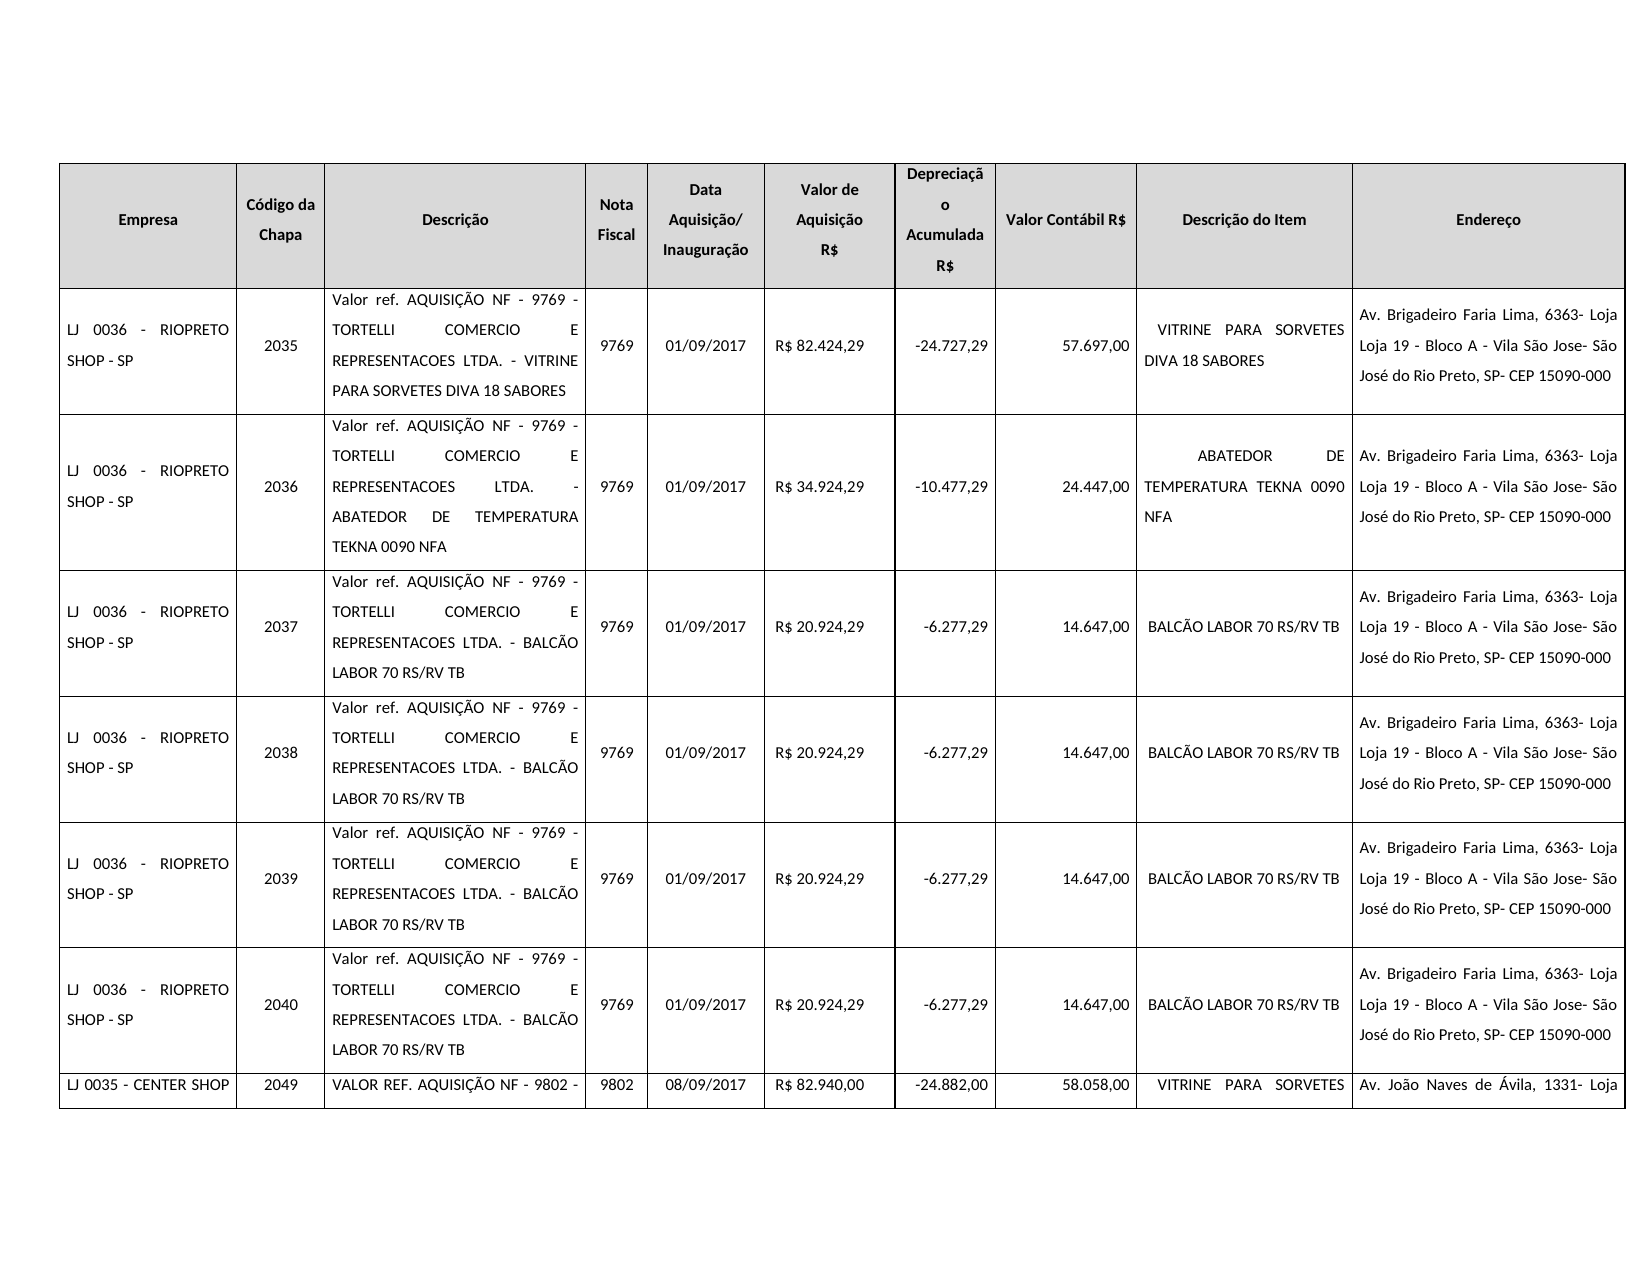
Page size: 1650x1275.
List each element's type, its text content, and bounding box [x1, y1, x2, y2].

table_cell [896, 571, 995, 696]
table_header Valor Contábil R$ [996, 164, 1136, 288]
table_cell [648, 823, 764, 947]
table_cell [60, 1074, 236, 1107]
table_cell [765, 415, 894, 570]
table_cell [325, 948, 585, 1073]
table_header Depreciação Acumulada R$ [896, 164, 995, 288]
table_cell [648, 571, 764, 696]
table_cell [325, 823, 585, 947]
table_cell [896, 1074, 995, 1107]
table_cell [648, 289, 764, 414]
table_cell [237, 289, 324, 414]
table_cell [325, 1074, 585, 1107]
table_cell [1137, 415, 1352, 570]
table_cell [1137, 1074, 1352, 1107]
table_header Endereço [1353, 164, 1624, 288]
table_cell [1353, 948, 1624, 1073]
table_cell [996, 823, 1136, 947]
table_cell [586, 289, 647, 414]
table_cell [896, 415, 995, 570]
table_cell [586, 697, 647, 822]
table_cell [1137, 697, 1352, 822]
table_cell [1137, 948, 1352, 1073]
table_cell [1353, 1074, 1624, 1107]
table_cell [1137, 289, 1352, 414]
table_header Descrição [325, 164, 585, 288]
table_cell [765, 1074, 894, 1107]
table_header Nota Fiscal [586, 164, 647, 288]
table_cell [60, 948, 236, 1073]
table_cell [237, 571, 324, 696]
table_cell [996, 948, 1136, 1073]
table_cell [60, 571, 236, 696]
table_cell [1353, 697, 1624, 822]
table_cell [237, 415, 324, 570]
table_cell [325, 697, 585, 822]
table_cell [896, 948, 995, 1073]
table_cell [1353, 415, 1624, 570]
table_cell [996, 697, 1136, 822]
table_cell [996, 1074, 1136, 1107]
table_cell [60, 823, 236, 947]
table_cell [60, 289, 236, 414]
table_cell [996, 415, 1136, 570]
table_header Descrição do Item [1137, 164, 1352, 288]
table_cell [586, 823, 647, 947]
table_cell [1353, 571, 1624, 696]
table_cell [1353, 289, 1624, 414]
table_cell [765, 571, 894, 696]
table_header Código da Chapa [237, 164, 324, 288]
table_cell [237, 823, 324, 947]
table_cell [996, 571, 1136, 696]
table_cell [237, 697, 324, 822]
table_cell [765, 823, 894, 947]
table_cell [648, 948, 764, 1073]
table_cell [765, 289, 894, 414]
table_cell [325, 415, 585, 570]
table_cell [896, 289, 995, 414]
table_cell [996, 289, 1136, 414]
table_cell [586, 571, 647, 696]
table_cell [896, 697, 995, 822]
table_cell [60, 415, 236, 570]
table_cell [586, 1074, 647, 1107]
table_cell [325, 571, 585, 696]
table_header Valor de Aquisição R$ [765, 164, 894, 288]
table_header Data Aquisição/ Inauguração [648, 164, 764, 288]
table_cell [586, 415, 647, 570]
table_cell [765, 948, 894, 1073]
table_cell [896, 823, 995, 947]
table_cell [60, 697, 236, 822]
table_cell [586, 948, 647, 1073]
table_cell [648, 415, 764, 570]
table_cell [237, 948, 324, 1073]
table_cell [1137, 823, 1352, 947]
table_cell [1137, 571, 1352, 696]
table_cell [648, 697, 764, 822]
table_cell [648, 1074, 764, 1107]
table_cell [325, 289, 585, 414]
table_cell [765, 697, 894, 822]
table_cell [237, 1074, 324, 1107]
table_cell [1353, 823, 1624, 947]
table_header Empresa [60, 164, 236, 288]
